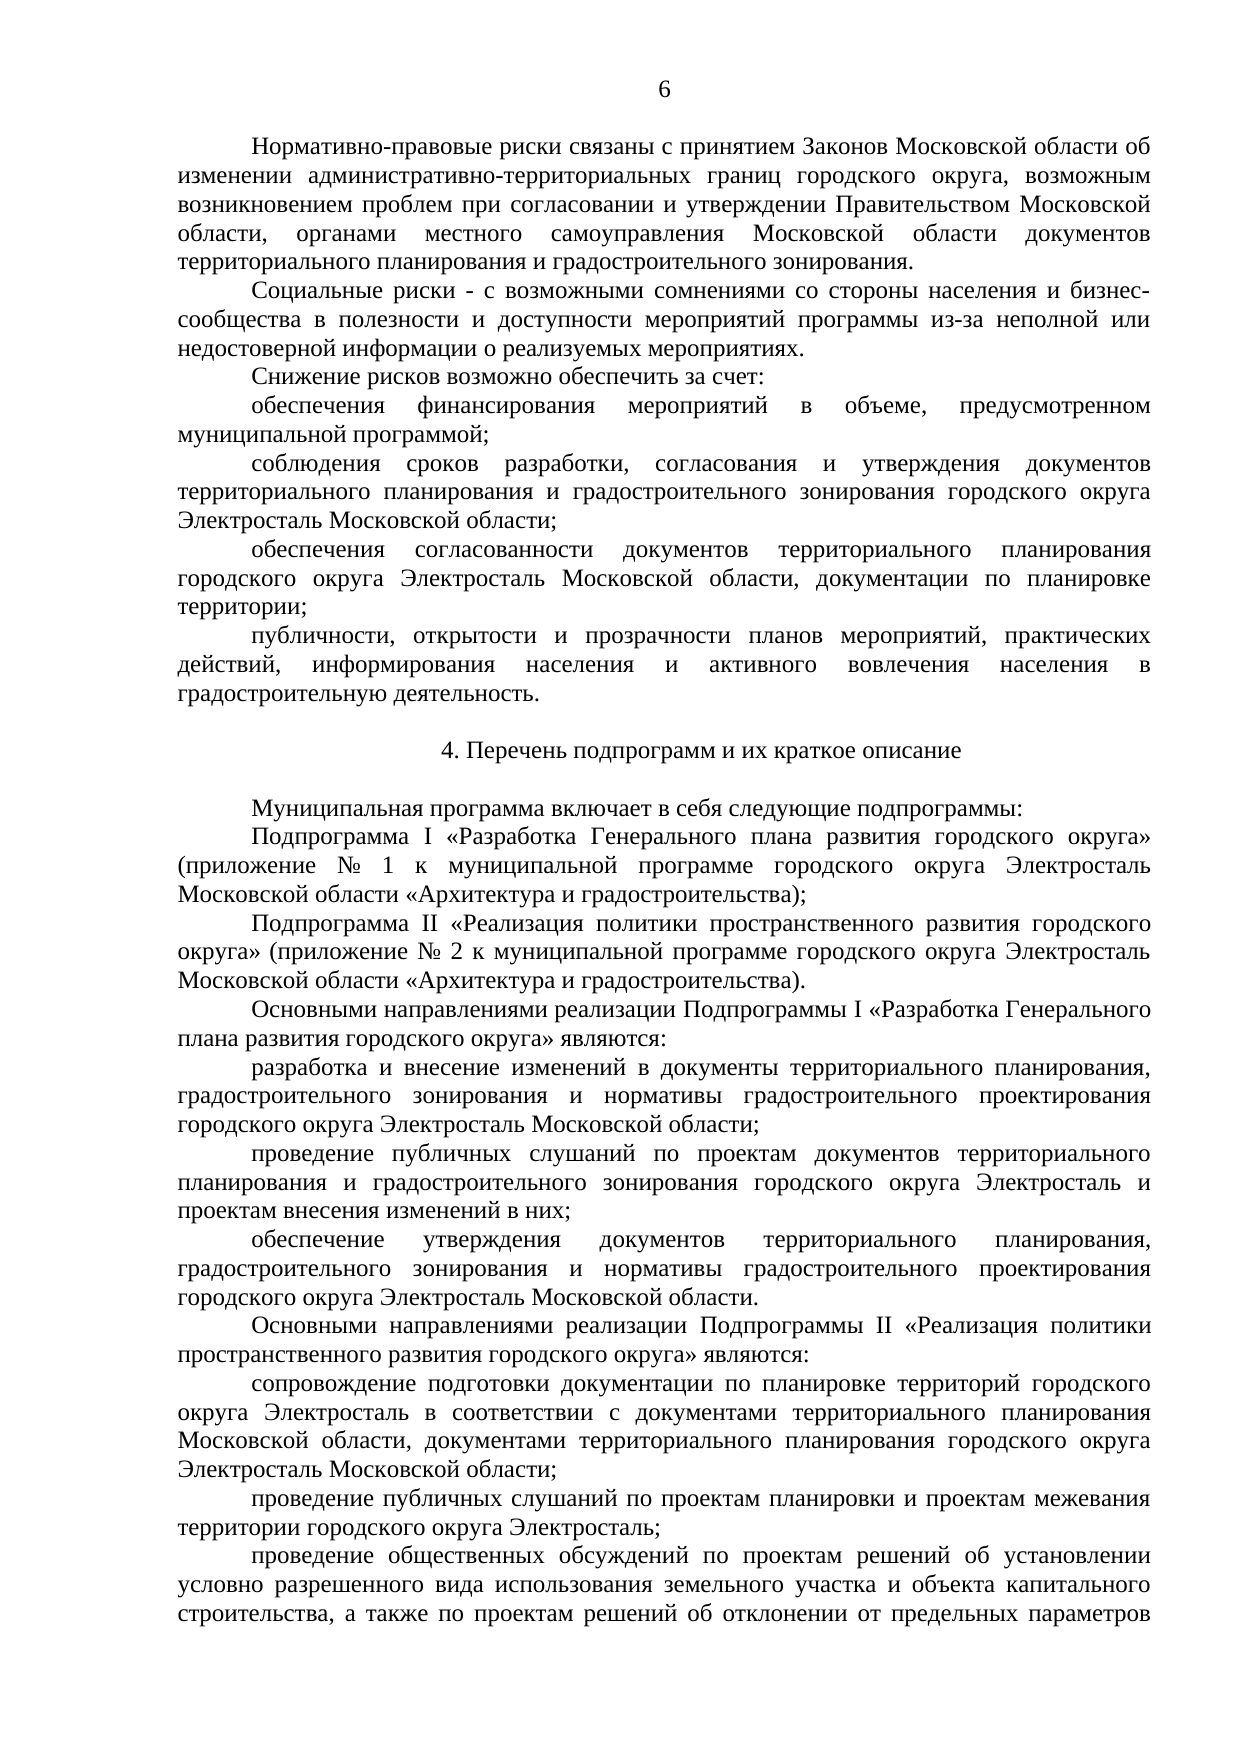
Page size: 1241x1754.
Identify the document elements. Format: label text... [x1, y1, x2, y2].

text Основными направлениями реализации Подпрограммы II «Реализация политики пространственного развития городского округа» являются: [177, 1310, 1152, 1368]
text обеспечение утверждения документов территориального планирования, градостроительного зонирования и нормативы градостроительного проектирования городского округа Электросталь Московской области. [177, 1224, 1152, 1310]
text сопровождение подготовки документации по планировке территорий городского округа Электросталь в соответствии с документами территориального планирования Московской области, документами территориального планирования городского округа Электросталь Московской области; [177, 1368, 1152, 1483]
text проведение публичных слушаний по проектам планировки и проектам межевания территории городского округа Электросталь; [177, 1483, 1152, 1540]
text обеспечения финансирования мероприятий в объеме, предусмотренном муниципальной программой; [177, 390, 1152, 448]
text 4. Перечень подпрограмм и их краткое описание [177, 735, 1152, 764]
text Нормативно-правовые риски связаны с принятием Законов Московской области об изменении административно-территориальных границ городского округа, возможным возникновением проблем при согласовании и утверждении Правительством Московской области, органами местного самоуправления Московской области документов территориального планирования и градостроительного зонирования. [177, 131, 1152, 275]
text Подпрограмма I «Разработка Генерального плана развития городского округа» (приложение № 1 к муниципальной программе городского округа Электросталь Московской области «Архитектура и градостроительства); [177, 821, 1152, 908]
text публичности, открытости и прозрачности планов мероприятий, практических действий, информирования населения и активного вовлечения населения в градостроительную деятельность. [177, 620, 1152, 706]
text проведение публичных слушаний по проектам документов территориального планирования и градостроительного зонирования городского округа Электросталь и проектам внесения изменений в них; [177, 1138, 1152, 1224]
text соблюдения сроков разработки, согласования и утверждения документов территориального планирования и градостроительного зонирования городского округа Электросталь Московской области; [177, 448, 1152, 534]
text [177, 1540, 1152, 1627]
text Основными направлениями реализации Подпрограммы I «Разработка Генерального плана развития городского округа» являются: [177, 994, 1152, 1052]
text Подпрограмма II «Реализация политики пространственного развития городского округа» (приложение № 2 к муниципальной программе городского округа Электросталь Московской области «Архитектура и градостроительства). [177, 908, 1152, 994]
text обеспечения согласованности документов территориального планирования городского округа Электросталь Московской области, документации по планировке территории; [177, 534, 1152, 620]
text Снижение рисков возможно обеспечить за счет: [177, 361, 1152, 390]
text Муниципальная программа включает в себя следующие подпрограммы: [177, 793, 1152, 821]
text разработка и внесение изменений в документы территориального планирования, градостроительного зонирования и нормативы градостроительного проектирования городского округа Электросталь Московской области; [177, 1052, 1152, 1138]
text Социальные риски - с возможными сомнениями со стороны населения и бизнес-сообщества в полезности и доступности мероприятий программы из-за неполной или недостоверной информации о реализуемых мероприятиях. [177, 275, 1152, 361]
